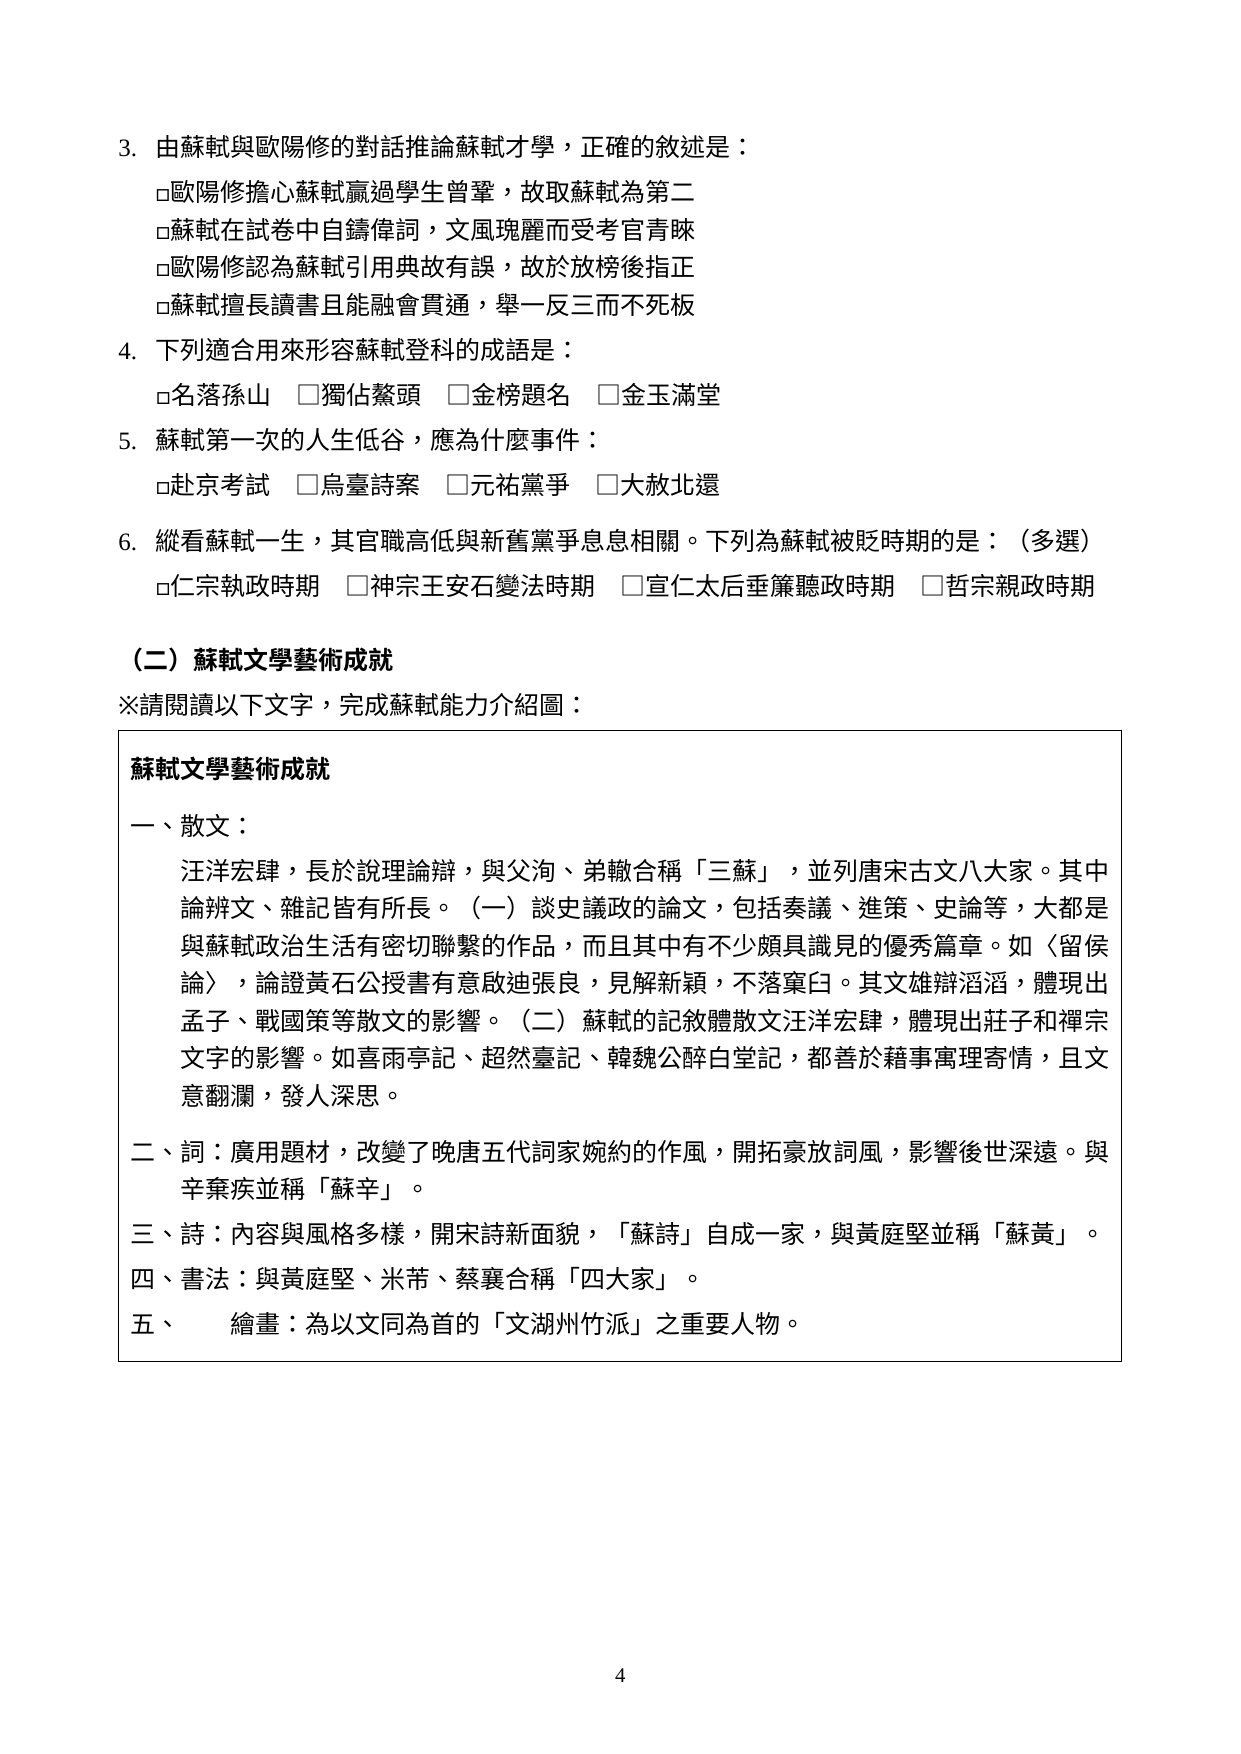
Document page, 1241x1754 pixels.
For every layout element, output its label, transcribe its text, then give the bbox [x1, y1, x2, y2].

list 縱看蘇軾一生，其官職高低與新舊黨爭息息相關。下列為蘇軾被貶時期的是：（多選） [118, 521, 1122, 558]
list □歐陽修擔心蘇軾贏過學生曾鞏，故取蘇軾為第二 [148, 172, 1122, 209]
text （二）蘇軾文學藝術成就 [118, 641, 1122, 677]
list □名落孫山 □獨佔鰲頭 □金榜題名 □金玉滿堂 [156, 374, 1122, 412]
list □蘇軾擅長讀書且能融會貫通，舉一反三而不死板 [155, 284, 1122, 322]
list 由蘇軾與歐陽修的對話推論蘇軾才學，正確的敘述是： [118, 127, 1122, 164]
list 蘇軾第一次的人生低谷，應為什麼事件： [118, 419, 1122, 457]
list □赴京考試 □烏臺詩案 □元祐黨爭 □大赦北還 [155, 464, 1122, 502]
list □蘇軾在試卷中自鑄偉詞，文風瑰麗而受考官青睞 [155, 209, 1122, 247]
table_header 蘇軾文學藝術成就 散文： 汪洋宏肆，長於說理論辯，與父洵、弟轍合稱「三蘇」，並列唐宋古文八大家。其中論辨文、雜記皆有所長。（一）談史議政的論文，包括奏議、進策、史論等，大都是與蘇軾政治生活有密切聯繫的作品，而且其中有不少頗具識見的優秀篇章。如〈留侯論〉，論證黃石公授書有意啟迪張良，見解新穎，不落窠臼。其文雄辯滔滔，體現出孟子、戰國策等散文的影響。（二）蘇軾的記敘體散文汪洋宏肆，體現出莊子和禪宗文字的影響。如喜雨亭記、超然臺記、韓魏公醉白堂記，都善於藉事寓理寄情，且文意翻瀾，發人深思。 詞：廣用題材，改變了晚唐五代詞家婉約的作風，開拓豪放詞風，影響後世深遠。與辛棄疾並稱「蘇辛」。 詩：內容與風格多樣，開宋詩新面貌，「蘇詩」自成一家，與黃庭堅並稱「蘇黃」。 書法：與黃庭堅、米芾、蔡襄合稱「四大家」。 繪畫：為以文同為首的「文湖州竹派」之重要人物。 [119, 731, 1121, 1361]
text ※請閱讀以下文字，完成蘇軾能力介紹圖： [118, 684, 1122, 722]
list □仁宗執政時期 □神宗王安石變法時期 □宣仁太后垂簾聽政時期 □哲宗親政時期 [155, 566, 1122, 603]
list □歐陽修認為蘇軾引用典故有誤，故於放榜後指正 [155, 247, 1122, 284]
list 下列適合用來形容蘇軾登科的成語是： [118, 329, 1122, 367]
